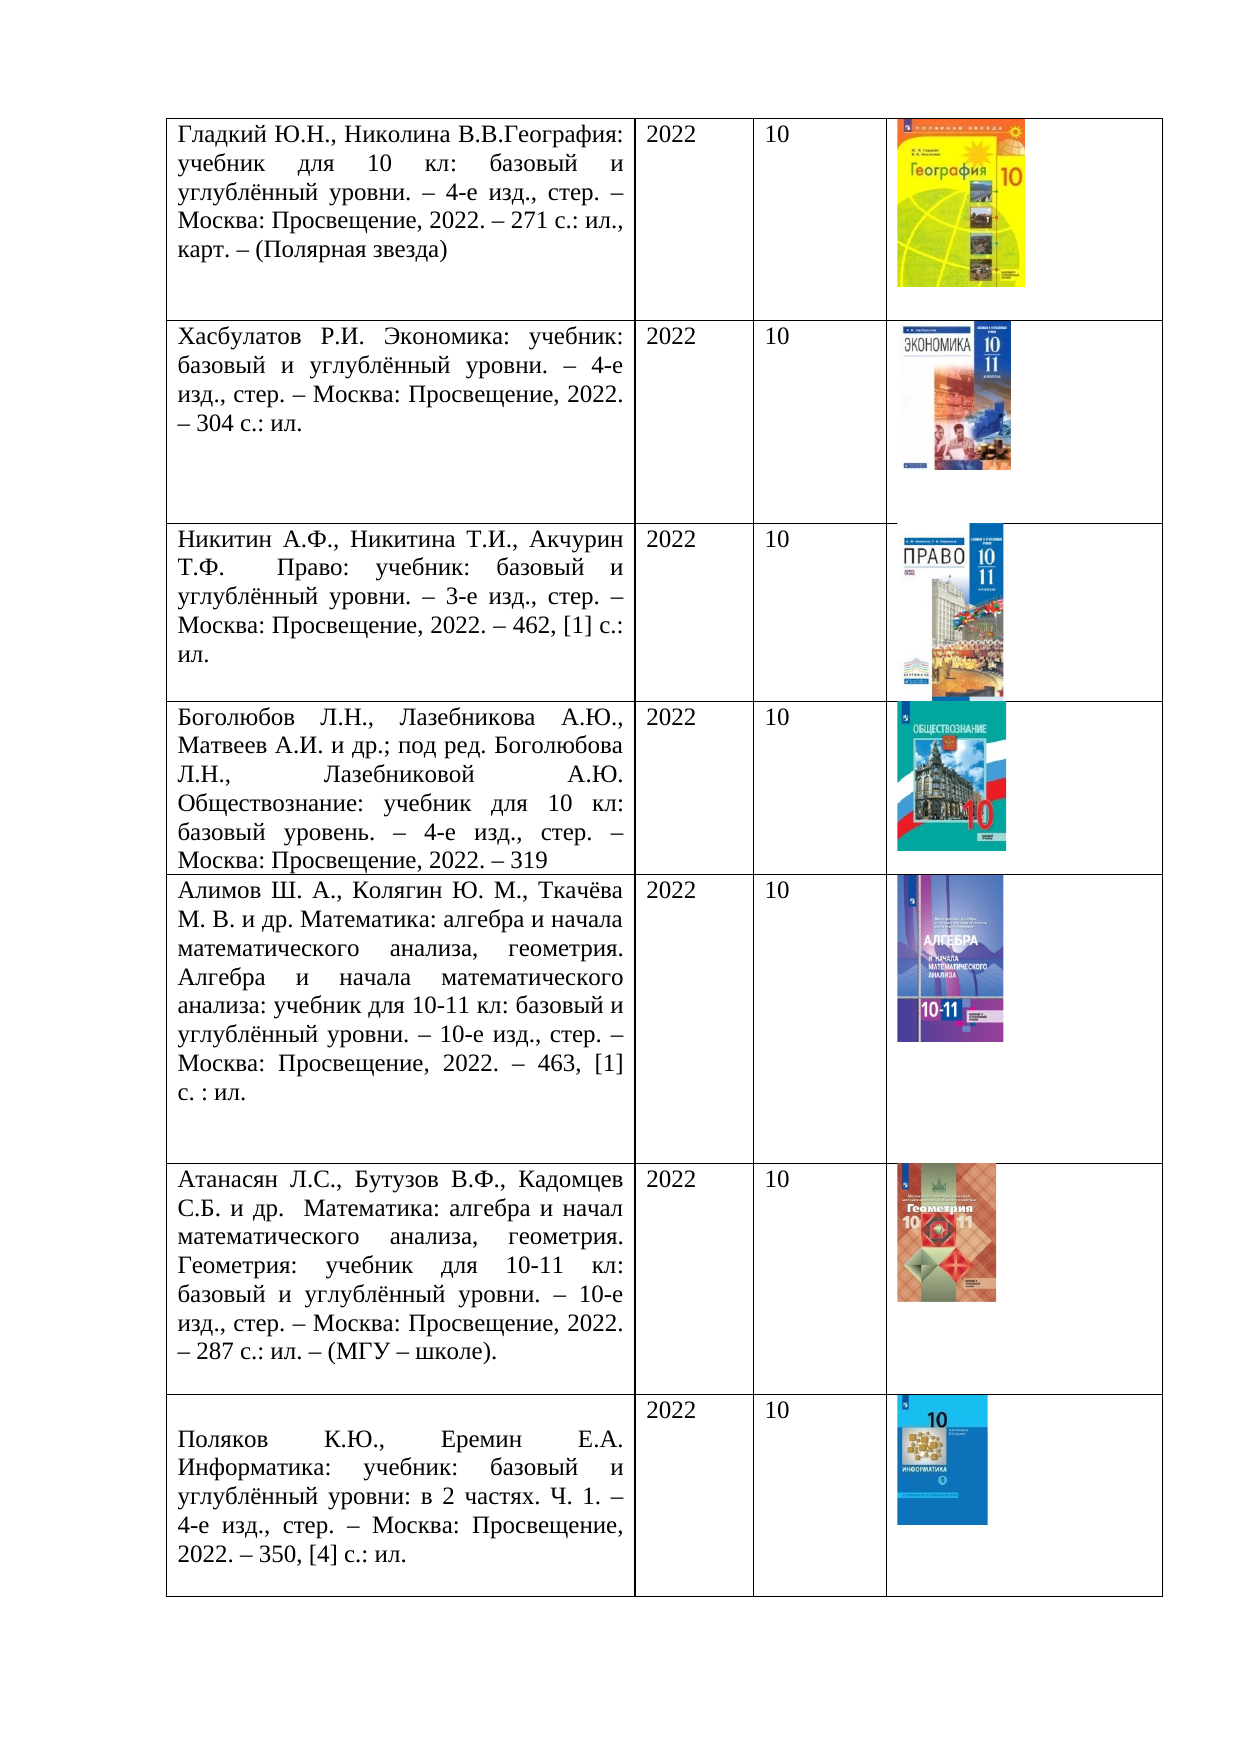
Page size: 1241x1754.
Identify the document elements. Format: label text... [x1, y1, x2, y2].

table_cell [1004, 524, 1162, 701]
picture [897, 1395, 988, 1525]
table_cell 10 [754, 119, 886, 320]
table_cell [887, 1164, 1162, 1394]
picture [897, 523, 1007, 851]
table_cell Никитин А.Ф., Никитина Т.И., Акчурин Т.Ф. Право: учебник: базовый и углублённый уровни. – 3-е изд., стер. – Москва: Просвещение, 2022. – 462, [1] с.: ил. [167, 524, 634, 701]
table_cell 2022 [636, 119, 753, 320]
table_cell 2022 [636, 875, 753, 1163]
table_cell 10 [754, 524, 886, 701]
table_cell Атанасян Л.С., Бутузов В.Ф., Кадомцев С.Б. и др. Математика: алгебра и начал математического анализа, геометрия. Геометрия: учебник для 10-11 кл: базовый и углублённый уровни. – 10-е изд., стер. – Москва: Просвещение, 2022. – 287 с.: ил. – (МГУ – школе). [167, 1164, 634, 1394]
table_cell [887, 875, 1162, 1163]
table_cell 10 [754, 875, 886, 1163]
table_cell 2022 [636, 321, 753, 523]
picture [897, 321, 1011, 470]
table_cell 10 [754, 1395, 886, 1596]
table_cell 2022 [636, 702, 753, 874]
table_cell [887, 1395, 1162, 1596]
table_cell Боголюбов Л.Н., Лазебникова А.Ю., Матвеев А.И. и др.; под ред. Боголюбова Л.Н., Лазебниковой А.Ю. Обществознание: учебник для 10 кл: базовый уровень. – 4-е изд., стер. – Москва: Просвещение, 2022. – 319 [167, 702, 634, 874]
table_cell [887, 119, 1162, 320]
picture [897, 119, 1025, 287]
table_cell 10 [754, 1164, 886, 1394]
table_cell Хасбулатов Р.И. Экономика: учебник: базовый и углублённый уровни. – 4-е изд., стер. – Москва: Просвещение, 2022. – 304 с.: ил. [167, 321, 634, 523]
picture [897, 875, 1004, 1042]
table_cell Алимов Ш. А., Колягин Ю. М., Ткачёва М. В. и др. Математика: алгебра и начала математического анализа, геометрия. Алгебра и начала математического анализа: учебник для 10-11 кл: базовый и углублённый уровни. – 10-е изд., стер. – Москва: Просвещение, 2022. – 463, [1] с. : ил. [167, 875, 634, 1163]
table_cell Гладкий Ю.Н., Николина В.В.География: учебник для 10 кл: базовый и углублённый уровни. – 4-е изд., стер. – Москва: Просвещение, 2022. – 271 с.: ил., карт. – (Полярная звезда) [167, 119, 634, 320]
table_cell 2022 [636, 1164, 753, 1394]
table_cell [887, 702, 1162, 874]
table_cell 2022 [636, 1395, 753, 1596]
table_cell 2022 [636, 524, 753, 701]
table_cell Поляков К.Ю., Еремин Е.А. Информатика: учебник: базовый и углублённый уровни: в 2 частях. Ч. 1. – 4-е изд., стер. – Москва: Просвещение, 2022. – 350, [4] с.: ил. [167, 1395, 634, 1596]
picture [897, 1163, 997, 1302]
table_cell [887, 321, 1162, 523]
table_cell 10 [754, 702, 886, 874]
table_cell [887, 524, 897, 701]
table_cell 10 [754, 321, 886, 523]
